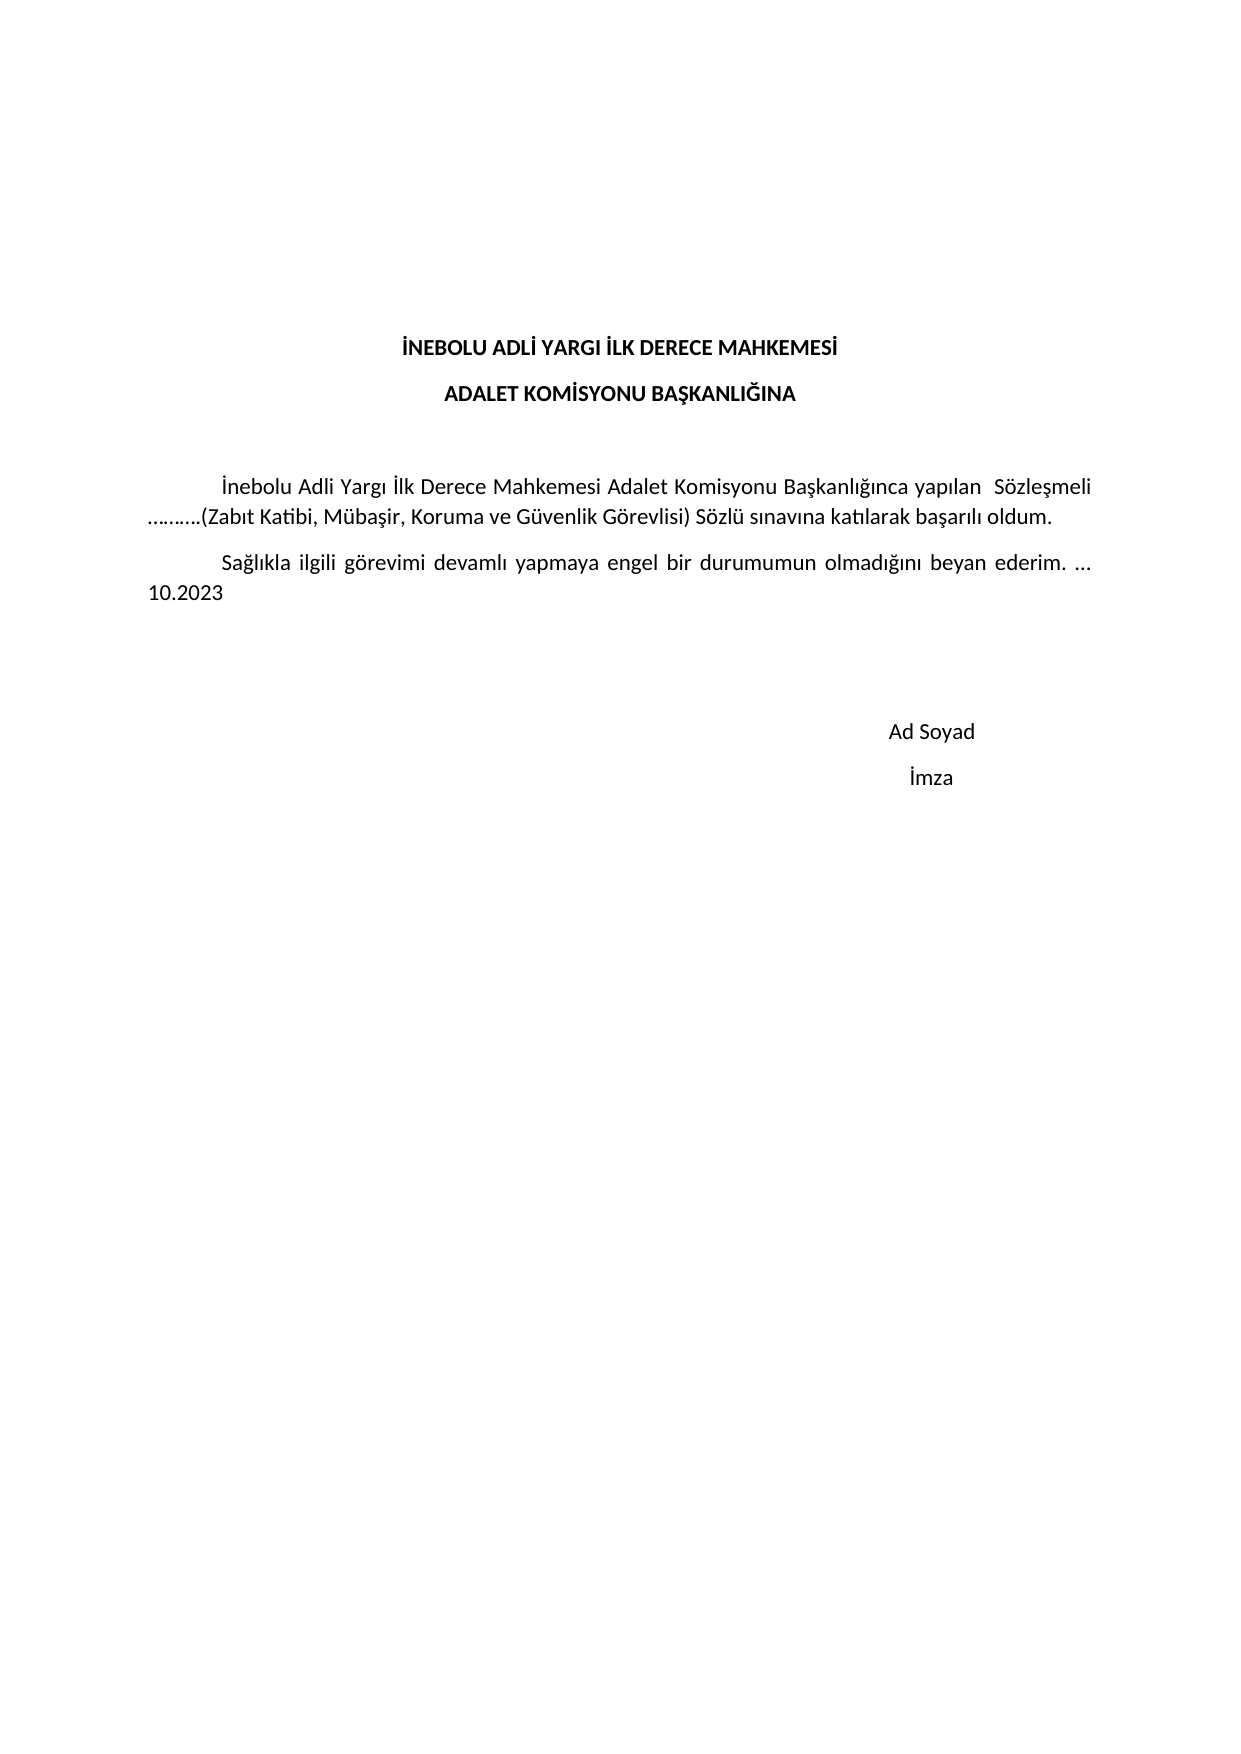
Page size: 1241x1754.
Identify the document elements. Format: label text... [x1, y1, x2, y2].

text Sağlıkla ilgili görevimi devamlı yapmaya engel bir durumumun olmadığını beyan ederim. …10.2023 [148, 548, 1093, 606]
text İmza [148, 763, 1093, 791]
text İnebolu Adli Yargı İlk Derece Mahkemesi Adalet Komisyonu Başkanlığınca yapılan Sözleşmeli ……….(Zabıt Katibi, Mübaşir, Koruma ve Güvenlik Görevlisi) Sözlü sınavına katılarak başarılı oldum. [148, 472, 1093, 530]
text Ad Soyad [148, 717, 1093, 745]
text İNEBOLU ADLİ YARGI İLK DERECE MAHKEMESİ [148, 333, 1093, 361]
text ADALET KOMİSYONU BAŞKANLIĞINA [148, 379, 1093, 407]
